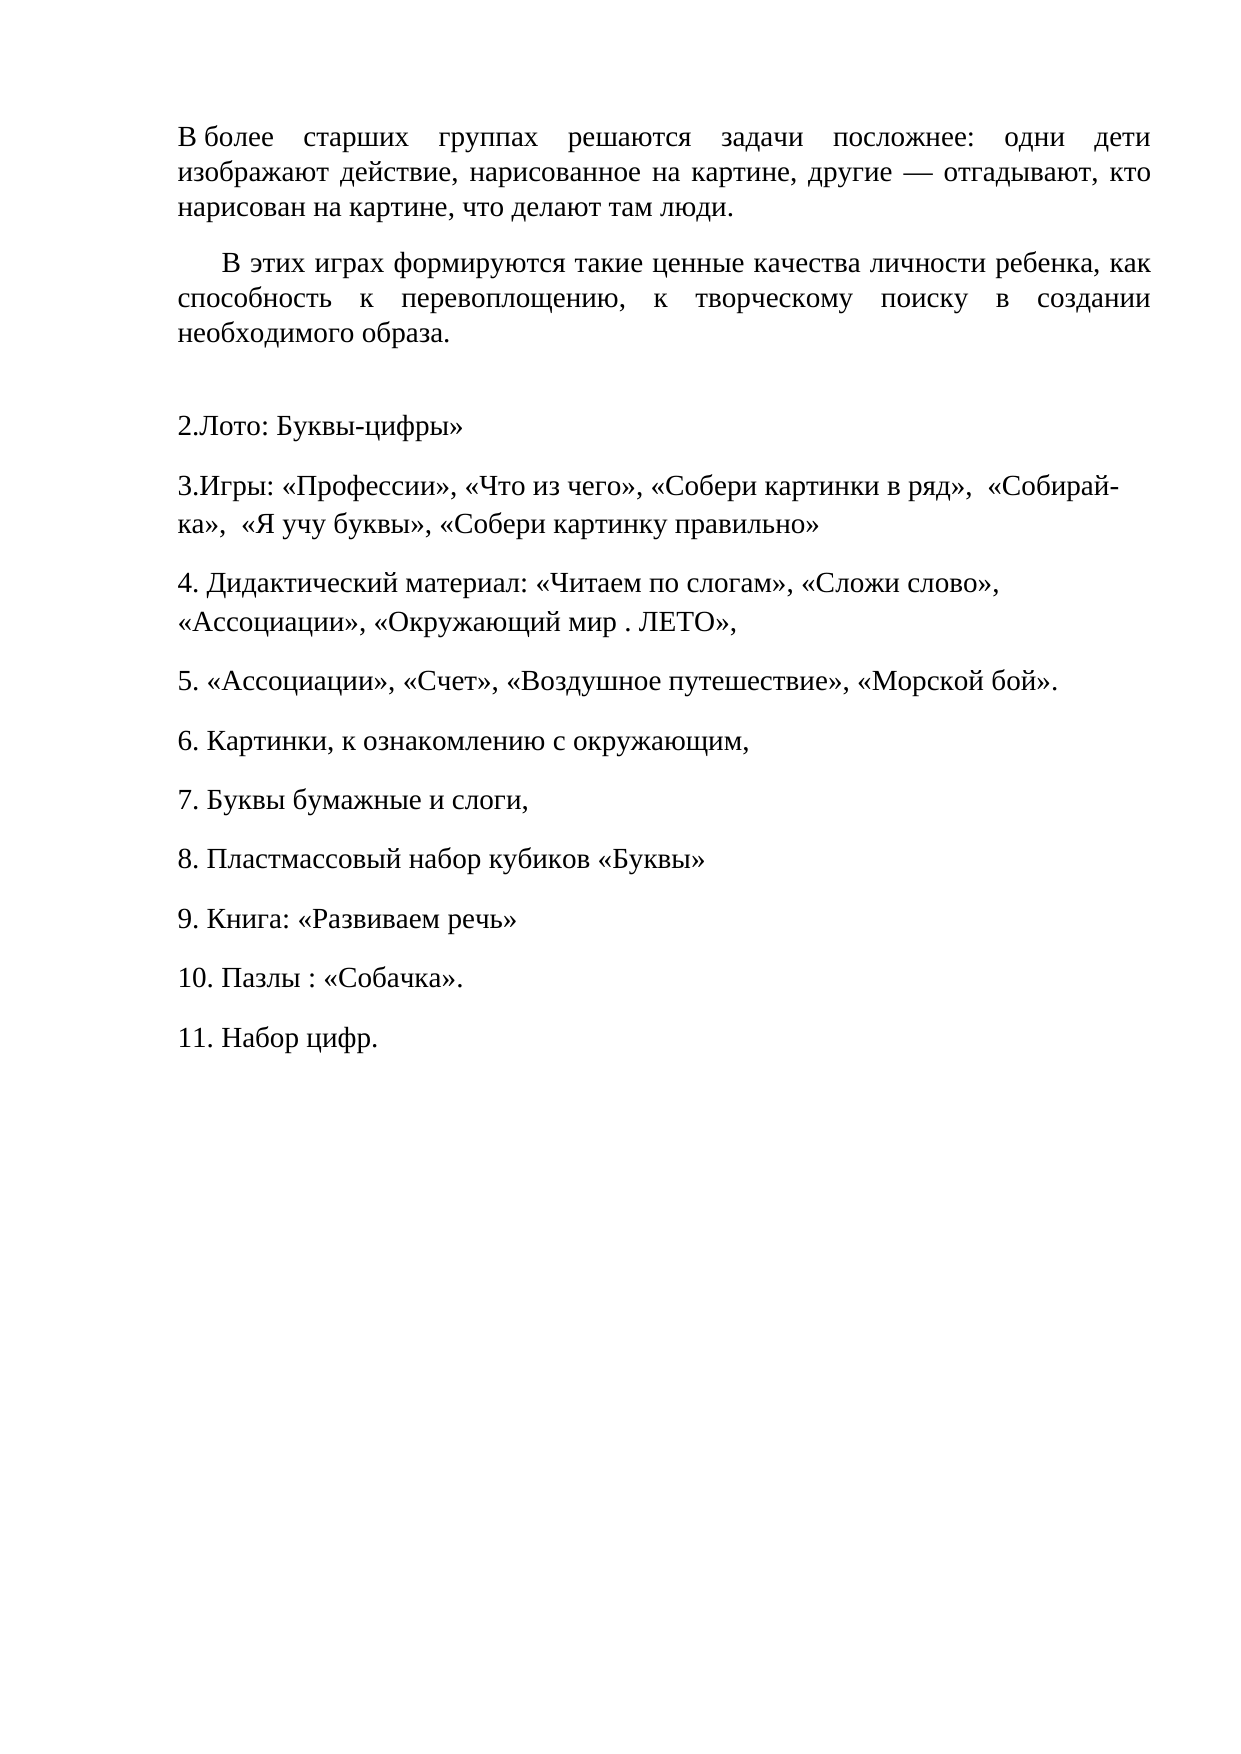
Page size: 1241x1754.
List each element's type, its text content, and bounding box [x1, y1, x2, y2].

text 11. Набор цифр. [177, 1020, 1152, 1053]
text 3.Игры: «Профессии», «Что из чего», «Собери картинки в ряд», «Собирай-ка», «Я учу буквы», «Собери картинку правильно» [177, 468, 1152, 540]
text В этих играх формируются такие ценные качества личности ребенка, как способность к перевоплощению, к творческому поиску в создании необходимого образа. [177, 244, 1152, 349]
text 9. Книга: «Развиваем речь» [177, 901, 1152, 934]
text 6. Картинки, к ознакомлению с окружающим, [177, 723, 1152, 756]
text 8. Пластмассовый набор кубиков «Буквы» [177, 842, 1152, 875]
text 2.Лото: Буквы-цифры» [177, 408, 1152, 442]
text 5. «Ассоциации», «Счет», «Воздушное путешествие», «Морской бой». [177, 663, 1152, 697]
text В более старших группах решаются задачи посложнее: одни дети изображают действие, нарисованное на картине, другие — отгадывают, кто нарисован на картине, что делают там люди. [177, 118, 1152, 223]
text 10. Пазлы : «Собачка». [177, 960, 1152, 994]
text 4. Дидактический материал: «Читаем по слогам», «Сложи слово», «Ассоциации», «Окружающий мир . ЛЕТО», [177, 566, 1152, 638]
text 7. Буквы бумажные и слоги, [177, 782, 1152, 816]
